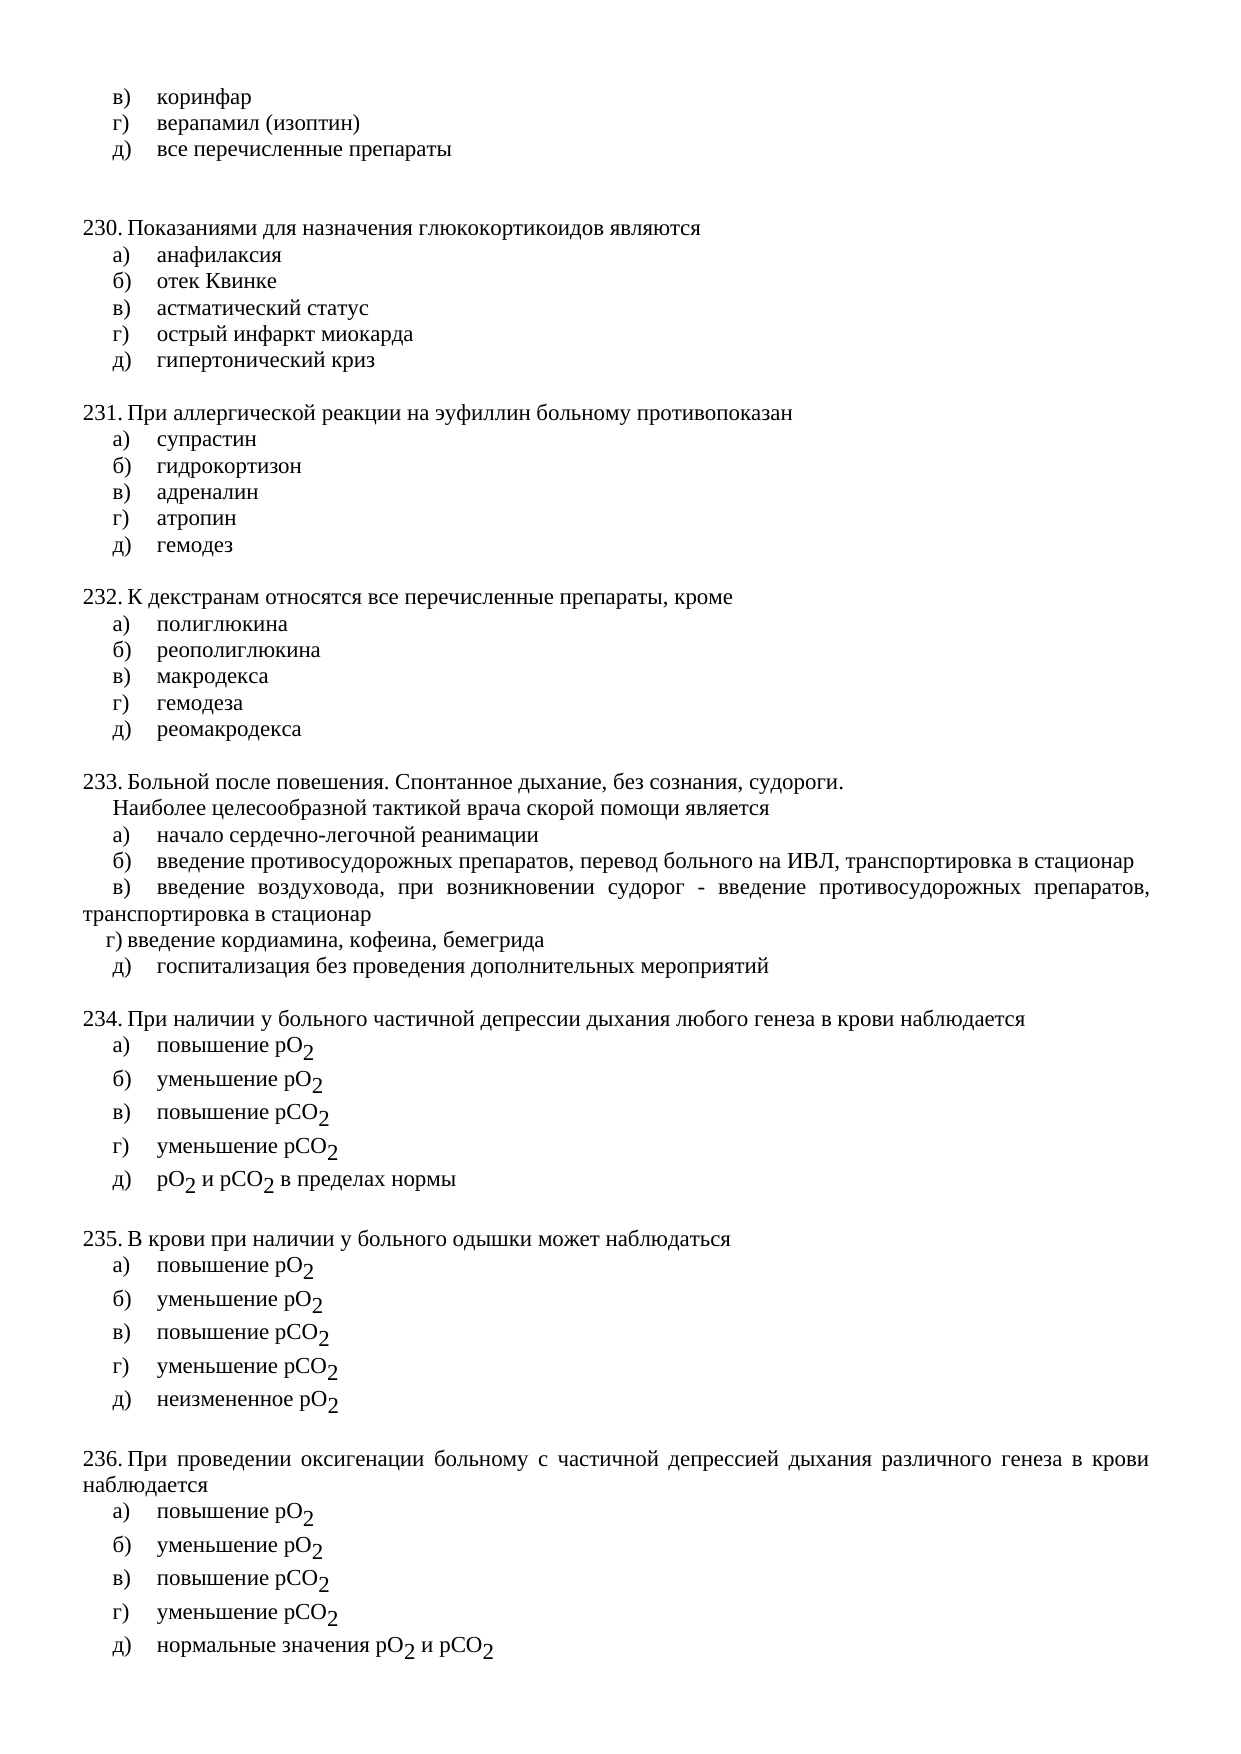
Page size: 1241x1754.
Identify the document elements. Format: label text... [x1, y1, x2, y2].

text г) уменьшение рСО2 [83, 1352, 1152, 1385]
text Наиболее целесообразной тактикой врача скорой помощи является [83, 794, 1152, 821]
text 230. Показаниями для назначения глюкокортикоидов являются [83, 214, 1152, 241]
text в) астматический статус [83, 293, 1152, 320]
text д) рО2 и рСО2 в пределах нормы [83, 1165, 1152, 1199]
text а) анафилаксия [83, 241, 1152, 267]
text а) полиглюкина [83, 610, 1152, 636]
text г) уменьшение рСО2 [83, 1598, 1152, 1631]
text 236. При проведении оксигенации больному с частичной депрессией дыхания различного генеза в крови наблюдается [83, 1445, 1152, 1498]
text г) атропин [83, 504, 1152, 531]
text в) повышение рСО2 [83, 1564, 1152, 1598]
text д) нормальные значения рО2 и рСО2 [83, 1631, 1152, 1665]
text б) введение противосудорожных препаратов, перевод больного на ИВЛ, транспортировка в стационар [83, 847, 1152, 873]
text 234. При наличии у больного частичной депрессии дыхания любого генеза в крови наблюдается [83, 1005, 1152, 1031]
text в) повышение рСО2 [83, 1318, 1152, 1352]
text 231. При аллергической реакции на эуфиллин больному противопоказан [83, 399, 1152, 425]
text д) госпитализация без проведения дополнительных мероприятий [83, 952, 1152, 979]
text 232. К декстранам относятся все перечисленные препараты, кроме [83, 583, 1152, 610]
text а) повышение рО2 [83, 1251, 1152, 1285]
text в) адреналин [83, 478, 1152, 504]
text а) повышение рО2 [83, 1498, 1152, 1531]
text в) макродекса [83, 662, 1152, 689]
text д) неизмененное рО2 [83, 1385, 1152, 1418]
text д) реомакродекса [83, 715, 1152, 742]
text г) введение кордиамина, кофеина, бемегрида [83, 926, 1152, 952]
text а) повышение рО2 [83, 1031, 1152, 1065]
text г) острый инфаркт миокарда [83, 320, 1152, 346]
text д) гипертонический криз [83, 346, 1152, 373]
text 233. Больной после повешения. Спонтанное дыхание, без сознания, судороги. [83, 768, 1152, 794]
text б) отек Квинке [83, 267, 1152, 293]
text а) супрастин [83, 425, 1152, 452]
text а) начало сердечно-легочной реанимации [83, 821, 1152, 847]
text б) уменьшение рО2 [83, 1065, 1152, 1098]
text г) гемодеза [83, 689, 1152, 715]
text б) гидрокортизон [83, 452, 1152, 478]
text г) верапамил (изоптин) [83, 109, 1152, 135]
text б) уменьшение рО2 [83, 1285, 1152, 1318]
text б) уменьшение рО2 [83, 1531, 1152, 1564]
text в) введение воздуховода, при возникновении судорог - введение противосудорожных препаратов, транспортировка в стационар [83, 873, 1152, 926]
text д) все перечисленные препараты [83, 135, 1152, 162]
text б) реополиглюкина [83, 636, 1152, 662]
text в) повышение рСО2 [83, 1098, 1152, 1132]
text г) уменьшение рСО2 [83, 1132, 1152, 1165]
text в) коринфар [83, 83, 1152, 109]
text д) гемодез [83, 531, 1152, 557]
text 235. В крови при наличии у больного одышки может наблюдаться [83, 1225, 1152, 1251]
